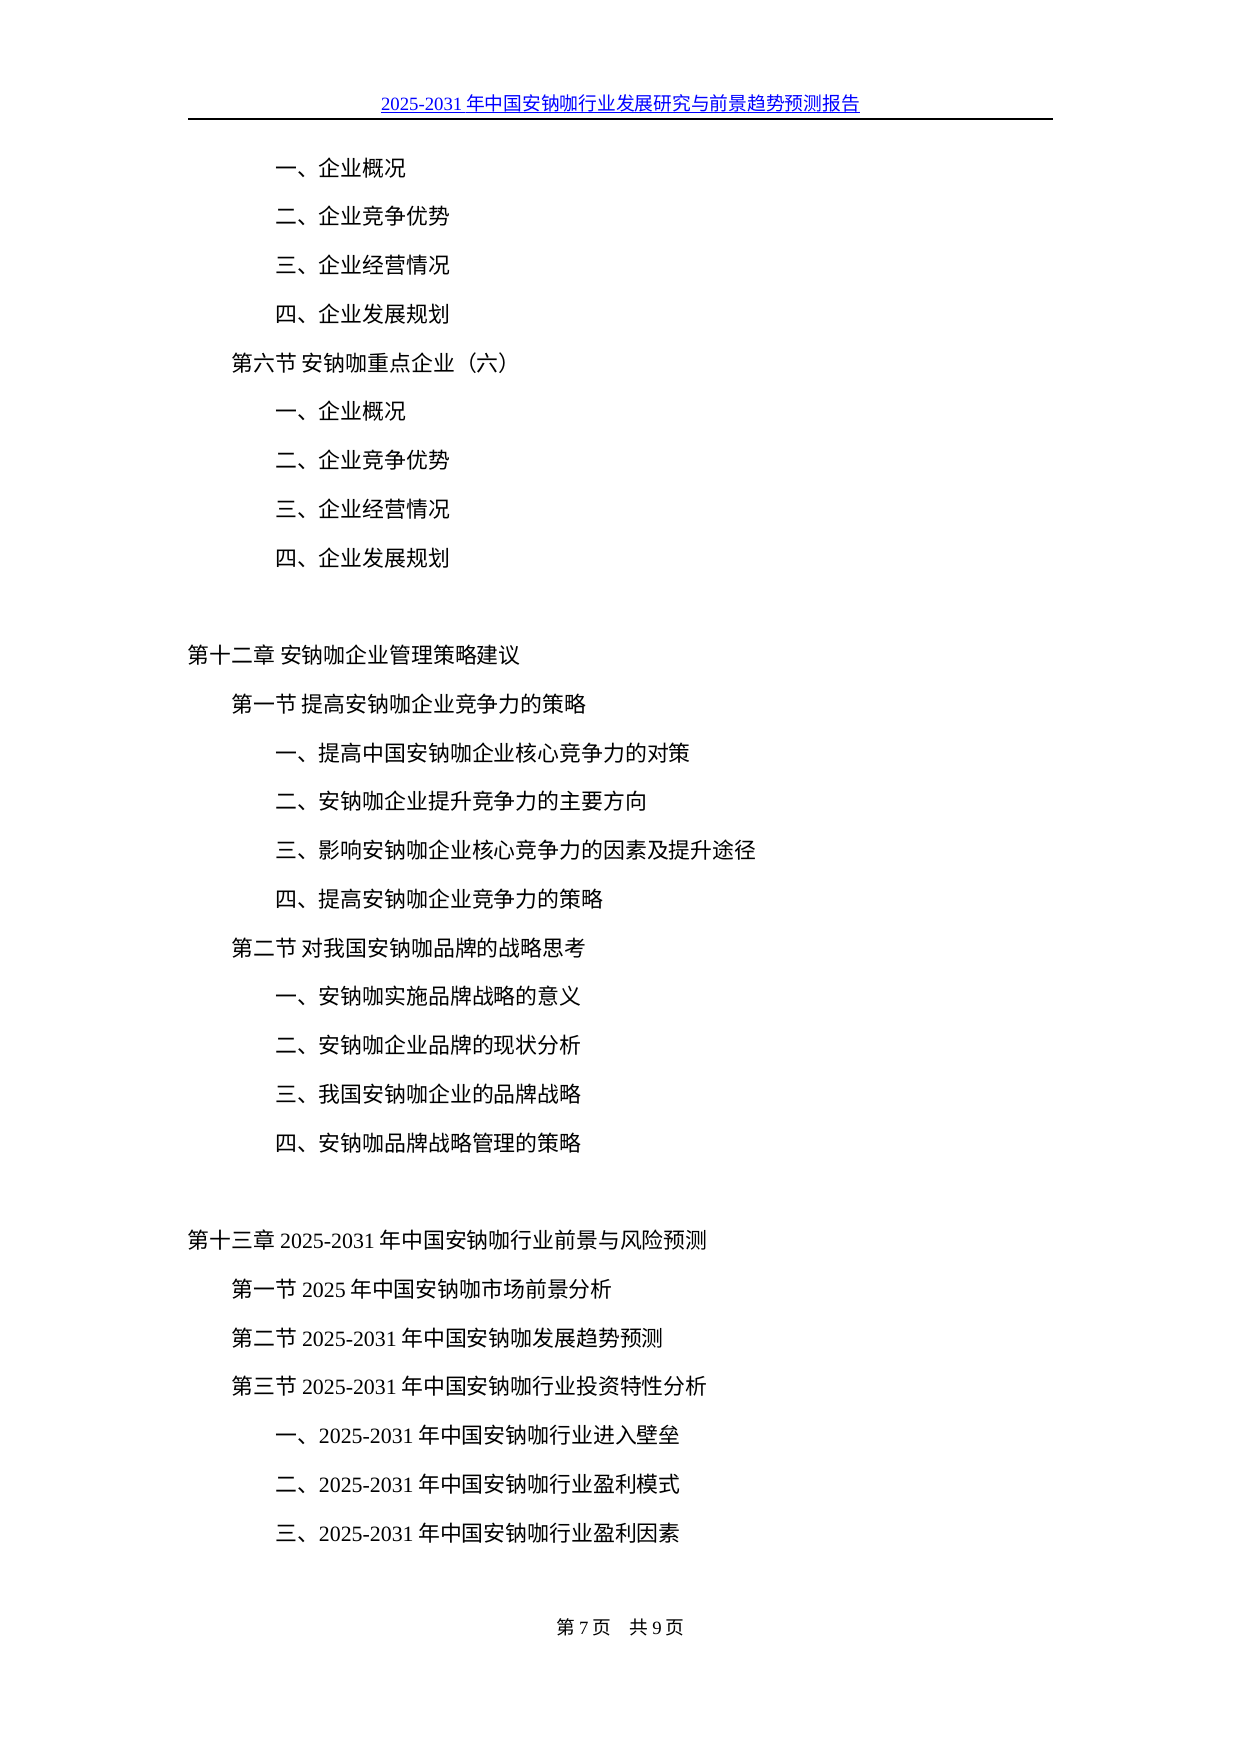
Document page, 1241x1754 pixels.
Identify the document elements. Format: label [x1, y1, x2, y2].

text [187, 150, 1053, 1548]
